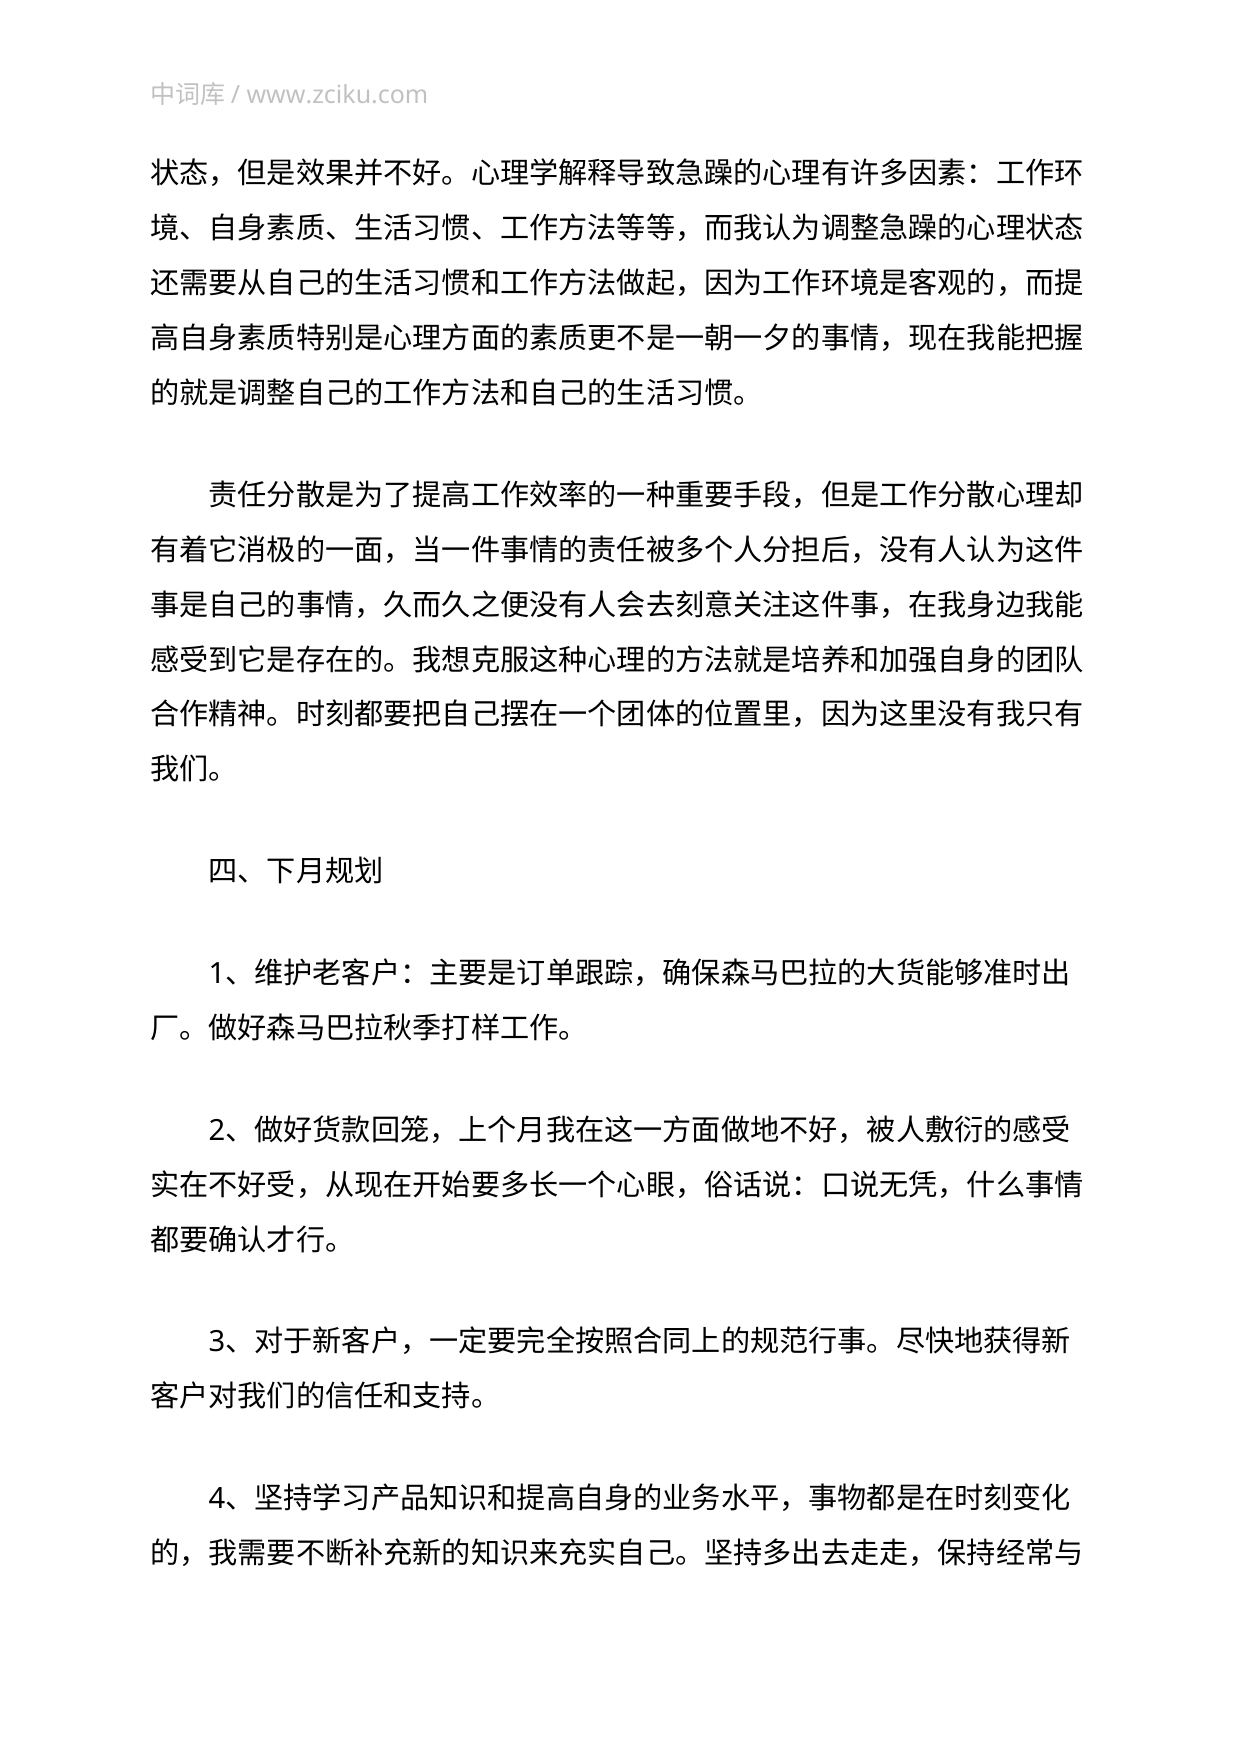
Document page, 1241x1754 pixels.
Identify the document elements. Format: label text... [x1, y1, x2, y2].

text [150, 150, 1090, 412]
text 2、做好货款回笼，上个月我在这一方面做地不好，被人敷衍的感受实在不好受，从现在开始要多长一个心眼，俗话说：口说无凭，什么事情都要确认才行。 [150, 1106, 1090, 1258]
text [150, 1474, 1090, 1572]
text 1、维护老客户：主要是订单跟踪，确保森马巴拉的大货能够准时出厂。做好森马巴拉秋季打样工作。 [150, 949, 1090, 1047]
text 3、对于新客户，一定要完全按照合同上的规范行事。尽快地获得新客户对我们的信任和支持。 [150, 1318, 1090, 1415]
text 四、下月规划 [150, 848, 1090, 890]
text 责任分散是为了提高工作效率的一种重要手段，但是工作分散心理却有着它消极的一面，当一件事情的责任被多个人分担后，没有人认为这件事是自己的事情，久而久之便没有人会去刻意关注这件事，在我身边我能感受到它是存在的。我想克服这种心理的方法就是培养和加强自身的团队合作精神。时刻都要把自己摆在一个团体的位置里，因为这里没有我只有我们。 [150, 471, 1090, 788]
